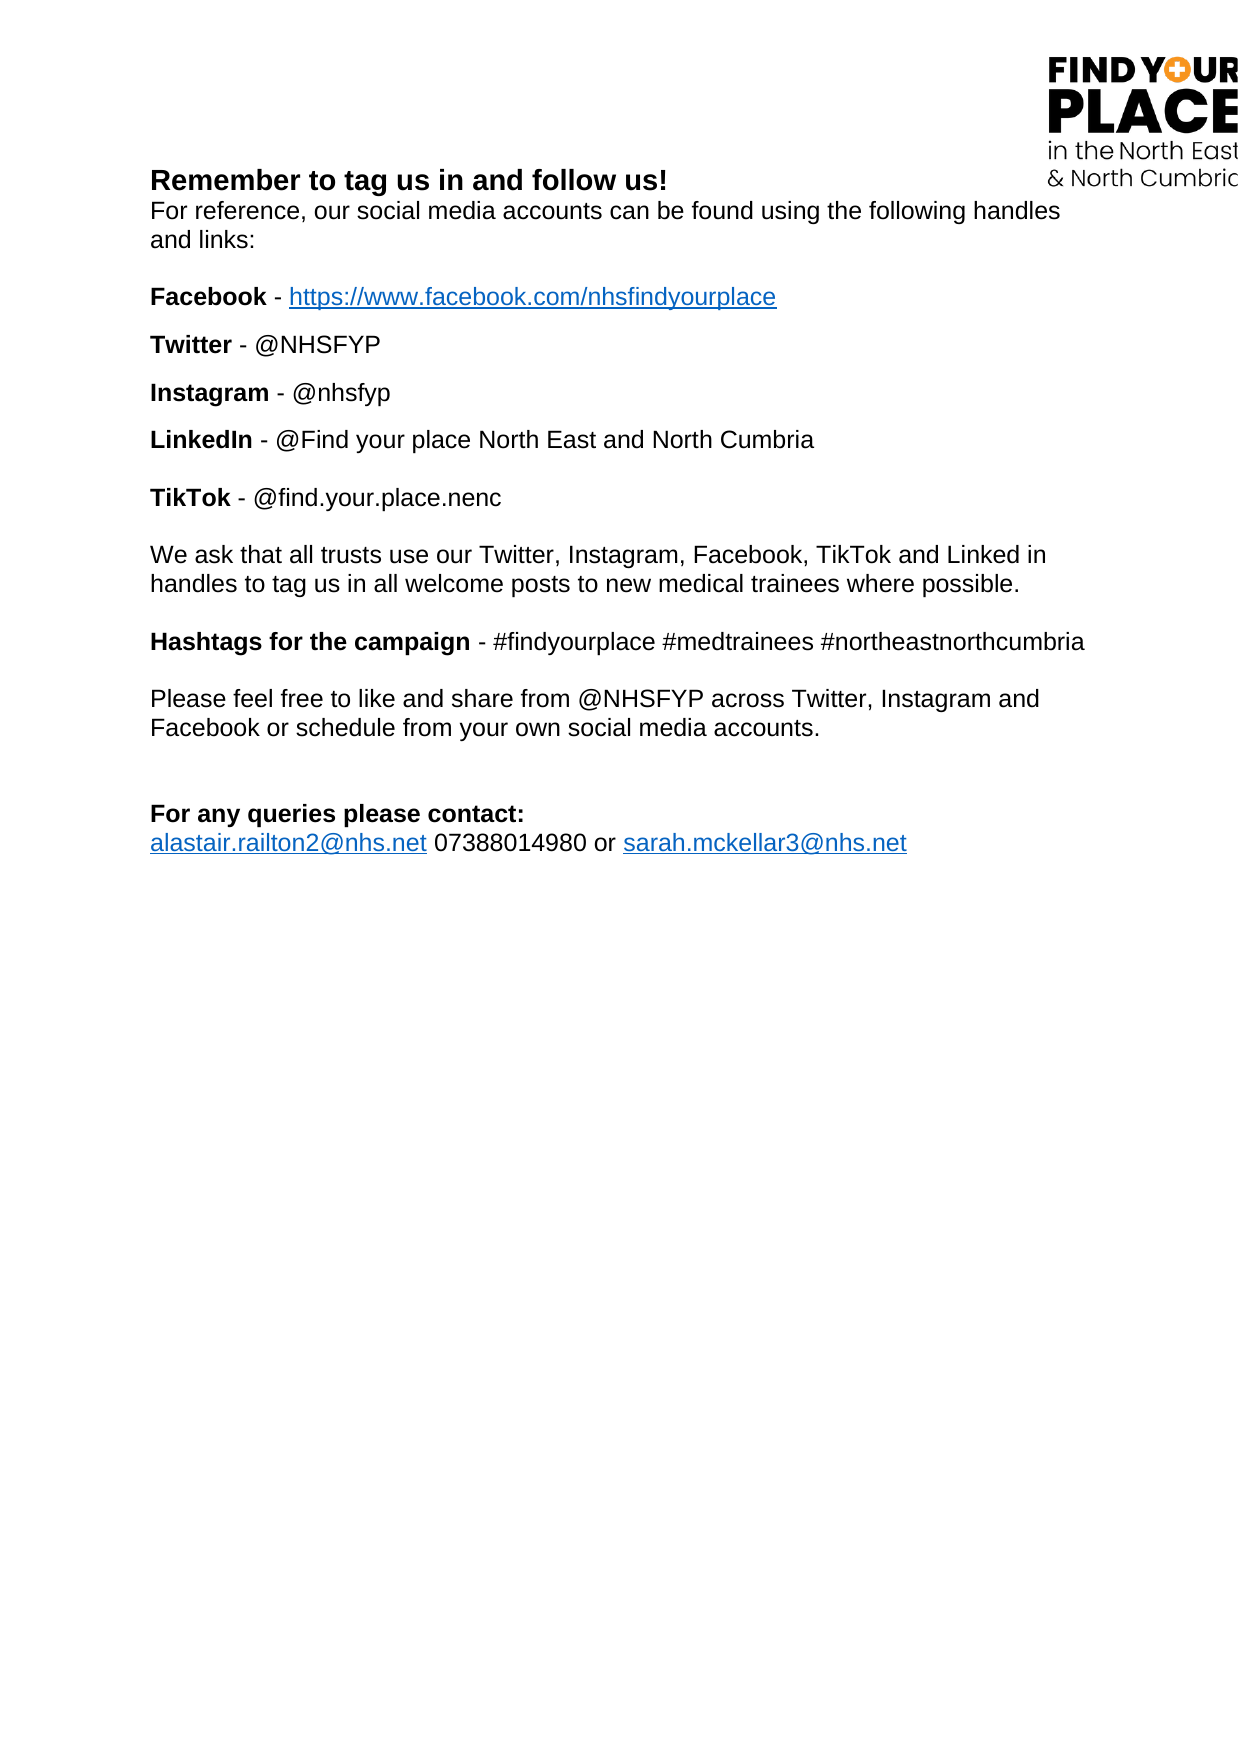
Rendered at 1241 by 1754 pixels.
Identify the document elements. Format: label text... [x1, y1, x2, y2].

text Hashtags for the campaign - #findyourplace #medtrainees #northeastnorthcumbria [150, 627, 1090, 655]
text Twitter - @NHSFYP [150, 330, 1090, 359]
text Remember to tag us in and follow us! [150, 162, 1090, 196]
text Facebook - https://www.facebook.com/nhsfindyourplace [150, 282, 1090, 311]
text Please feel free to like and share from @NHSFYP across Twitter, Instagram and Facebook or schedule from your own social media accounts. [150, 684, 1090, 742]
text We ask that all trusts use our Twitter, Instagram, Facebook, TikTok and Linked in handles to tag us in all welcome posts to new medical trainees where possible. [150, 540, 1090, 598]
text LinkedIn - @Find your place North East and North Cumbria [150, 425, 1090, 454]
text For any queries please contact: [150, 799, 1090, 828]
text For reference, our social media accounts can be found using the following handles and links: [150, 196, 1090, 253]
picture [1047, 55, 1238, 191]
text Instagram - @nhsfyp [150, 378, 1090, 406]
text alastair.railton2@nhs.net 07388014980 or sarah.mckellar3@nhs.net [150, 828, 1090, 857]
text TikTok - @find.your.place.nenc [150, 483, 1090, 512]
